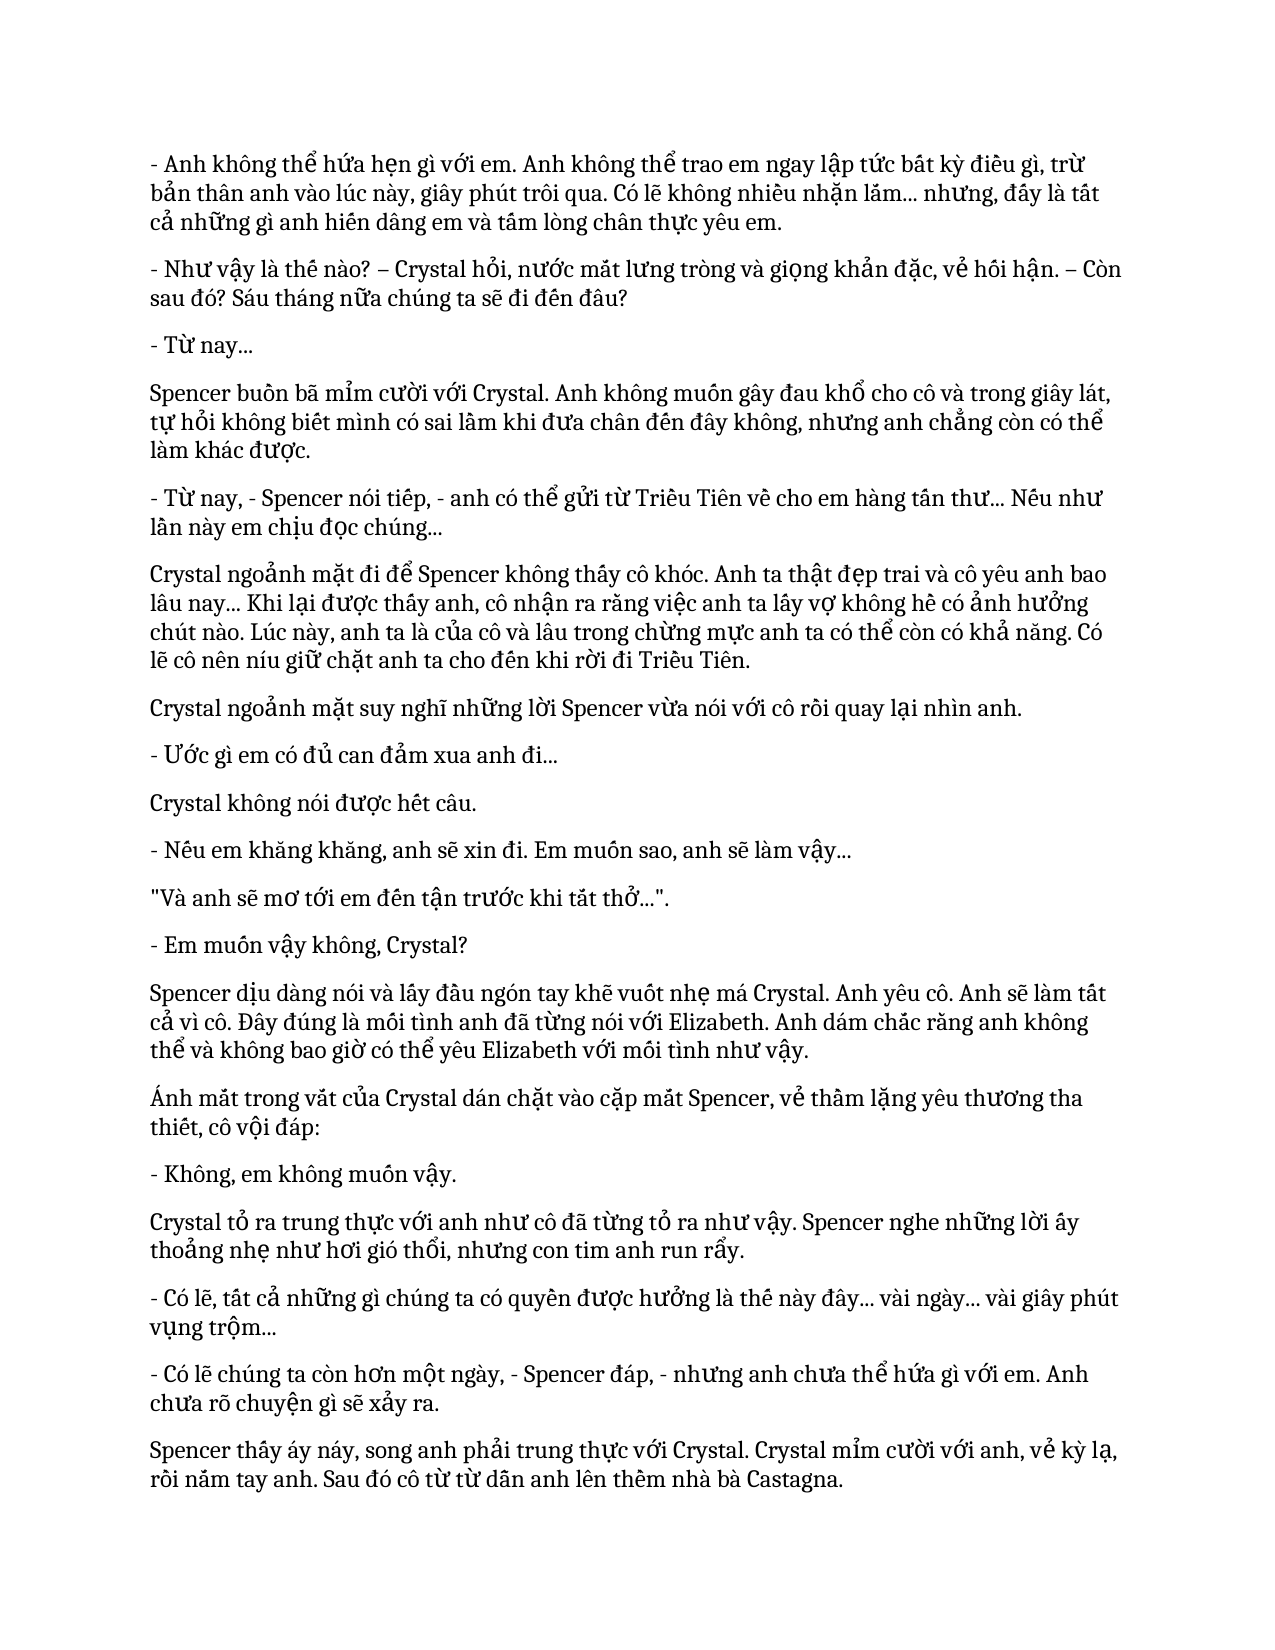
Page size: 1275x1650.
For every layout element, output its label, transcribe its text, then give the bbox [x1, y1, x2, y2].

text Spencer dịu dàng nói và lấy đầu ngón tay khẽ vuốt nhẹ má Crystal. Anh yêu cô. Anh sẽ làm tất cả vì cô. Đây đúng là mối tình anh đã từng nói với Elizabeth. Anh dám chắc rằng anh không thể và không bao giờ có thể yêu Elizabeth với mối tình như vậy. [150, 979, 1125, 1065]
text "Và anh sẽ mơ tới em đến tận trước khi tắt thở...". [150, 884, 1125, 912]
text - Có lẽ chúng ta còn hơn một ngày, - Spencer đáp, - nhưng anh chưa thể hứa gì với em. Anh chưa rõ chuyện gì sẽ xảy ra. [150, 1360, 1125, 1417]
text Crystal ngoảnh mặt suy nghĩ những lời Spencer vừa nói với cô rồi quay lại nhìn anh. [150, 694, 1125, 722]
text Crystal tỏ ra trung thực với anh như cô đã từng tỏ ra như vậy. Spencer nghe những lời ấy thoảng nhẹ như hơi gió thổi, nhưng con tim anh run rẩy. [150, 1207, 1125, 1265]
text Spencer buồn bã mỉm cười với Crystal. Anh không muốn gây đau khổ cho cô và trong giây lát, tự hỏi không biết mình có sai lầm khi đưa chân đến đây không, nhưng anh chẳng còn có thể làm khác được. [150, 379, 1125, 465]
text Crystal không nói được hết câu. [150, 789, 1125, 817]
text - Em muốn vậy không, Crystal? [150, 931, 1125, 960]
text - Ước gì em có đủ can đảm xua anh đi... [150, 741, 1125, 770]
text - Như vậy là thế nào? – Crystal hỏi, nước mắt lưng tròng và giọng khản đặc, vẻ hối hận. – Còn sau đó? Sáu tháng nữa chúng ta sẽ đi đến đâu? [150, 255, 1125, 312]
text Ánh mắt trong vắt của Crystal dán chặt vào cặp mắt Spencer, vẻ thầm lặng yêu thương tha thiết, cô vội đáp: [150, 1084, 1125, 1141]
text - Từ nay... [150, 331, 1125, 360]
text Crystal ngoảnh mặt đi để Spencer không thấy cô khóc. Anh ta thật đẹp trai và cô yêu anh bao lâu nay... Khi lại được thấy anh, cô nhận ra rằng việc anh ta lấy vợ không hề có ảnh hưởng chút nào. Lúc này, anh ta là của cô và lâu trong chừng mực anh ta có thể còn có khả năng. Có lẽ cô nên níu giữ chặt anh ta cho đến khi rời đi Triều Tiên. [150, 560, 1125, 675]
text - Có lẽ, tất cả những gì chúng ta có quyền được hưởng là thế này đây... vài ngày... vài giây phút vụng trộm... [150, 1284, 1125, 1341]
text - Anh không thể hứa hẹn gì với em. Anh không thể trao em ngay lập tức bất kỳ điều gì, trừ bản thân anh vào lúc này, giây phút trôi qua. Có lẽ không nhiều nhặn lắm... nhưng, đấy là tất cả những gì anh hiến dâng em và tấm lòng chân thực yêu em. [150, 150, 1125, 236]
text - Nếu em khăng khăng, anh sẽ xin đi. Em muốn sao, anh sẽ làm vậy... [150, 836, 1125, 865]
text - Không, em không muốn vậy. [150, 1160, 1125, 1189]
text - Từ nay, - Spencer nói tiếp, - anh có thể gửi từ Triều Tiên về cho em hàng tấn thư... Nếu như lần này em chịu đọc chúng... [150, 484, 1125, 541]
text Spencer thấy áy náy, song anh phải trung thực với Crystal. Crystal mỉm cười với anh, vẻ kỳ lạ, rồi nắm tay anh. Sau đó cô từ từ dẫn anh lên thềm nhà bà Castagna. [150, 1436, 1125, 1494]
